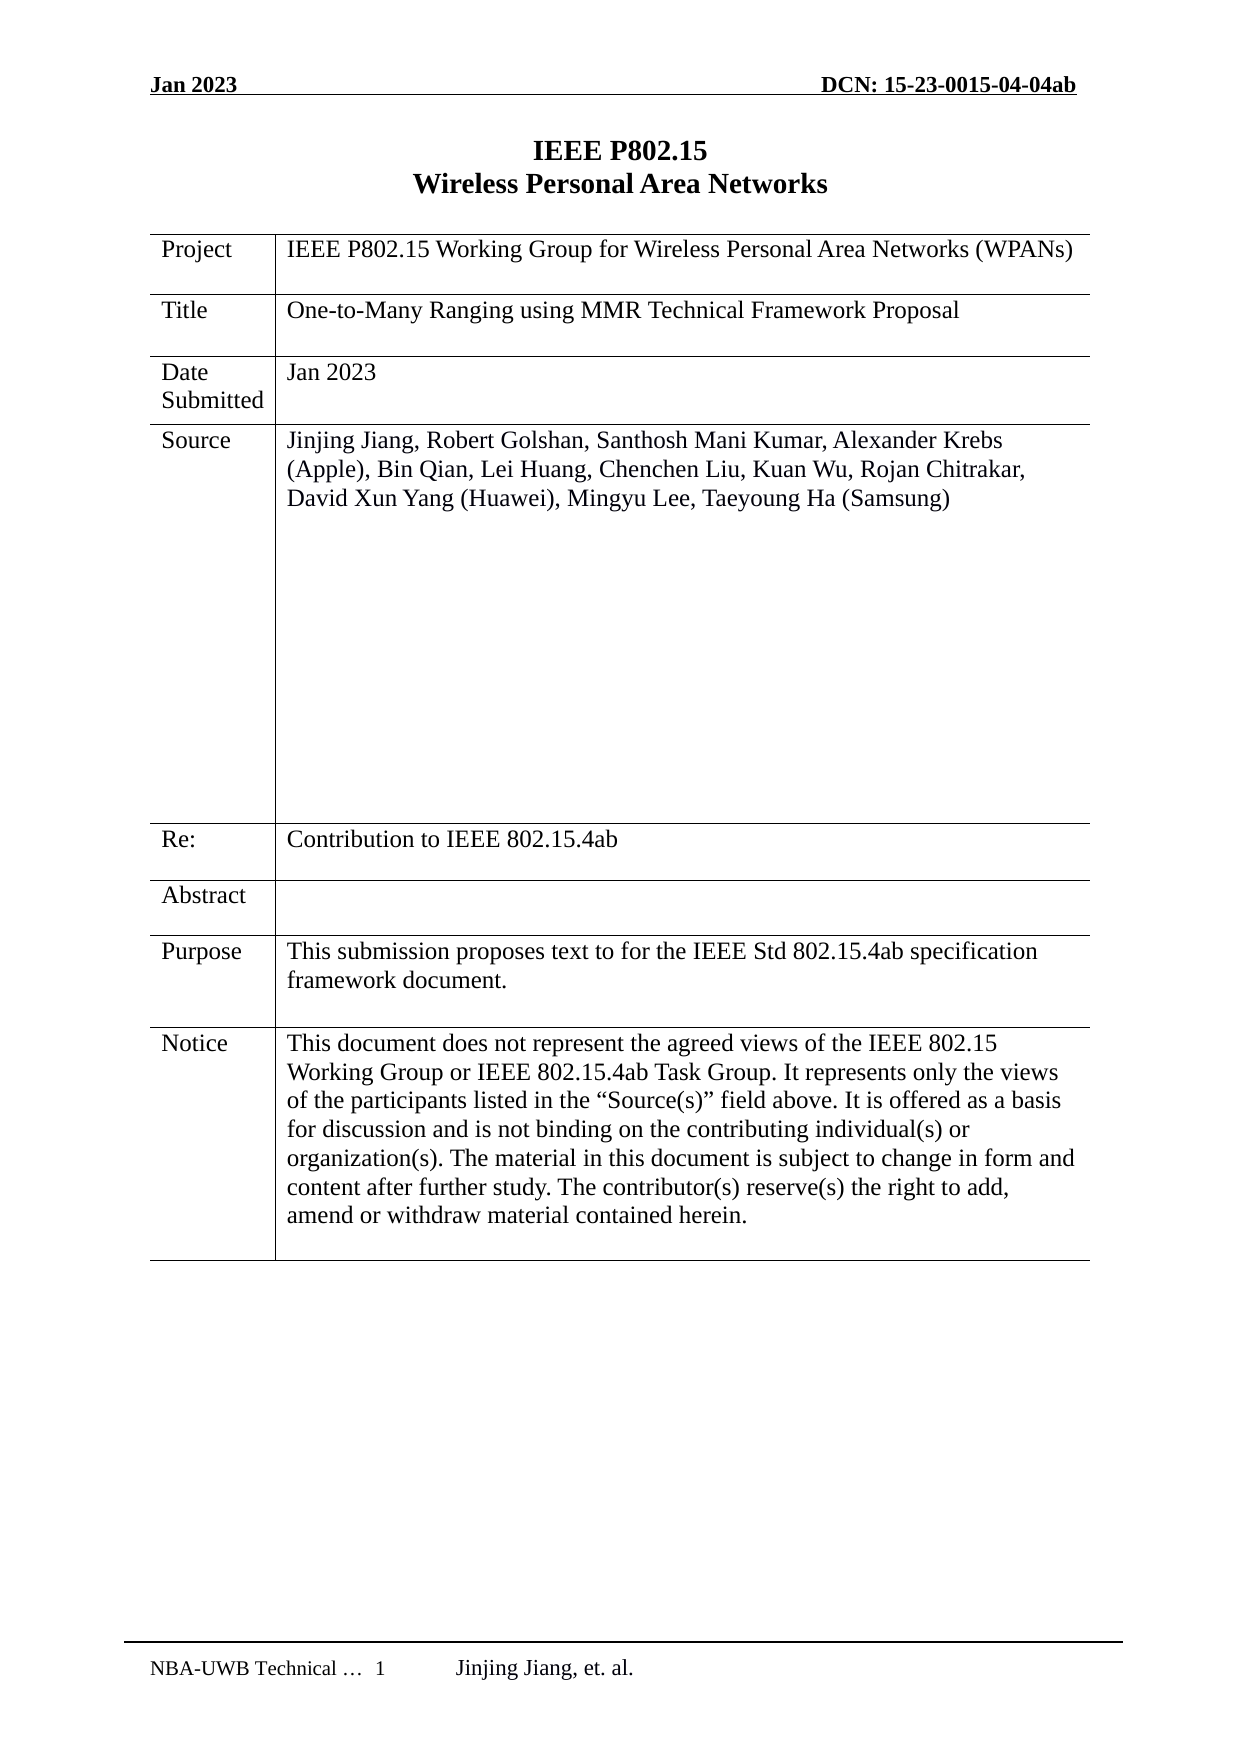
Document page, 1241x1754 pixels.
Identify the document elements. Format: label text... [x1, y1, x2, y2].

table_cell Re: [150, 824, 275, 879]
table_cell Notice [150, 1028, 275, 1260]
table_cell Contribution to IEEE 802.15.4ab [276, 824, 1090, 879]
table_cell Abstract [150, 881, 275, 935]
table_cell Purpose [150, 936, 275, 1027]
table_cell Date Submitted [150, 357, 275, 424]
table_header Project [150, 235, 275, 294]
table_cell [276, 881, 1090, 935]
table_cell Jan 2023 [276, 357, 1090, 424]
table_cell Title [150, 295, 275, 356]
table_cell This document does not represent the agreed views of the IEEE 802.15 Working Group or IEEE 802.15.4ab Task Group. It represents only the views of the participants listed in the “Source(s)” field above. It is offered as a basis for discussion and is not binding on the contributing individual(s) or organization(s). The material in this document is subject to change in form and content after further study. The contributor(s) reserve(s) the right to add, amend or withdraw material contained herein. [276, 1028, 1090, 1260]
table_cell Jinjing Jiang, Robert Golshan, Santhosh Mani Kumar, Alexander Krebs (Apple), Bin Qian, Lei Huang, Chenchen Liu, Kuan Wu, Rojan Chitrakar, David Xun Yang (Huawei), Mingyu Lee, Taeyoung Ha (Samsung) [276, 425, 1090, 823]
table_cell One-to-Many Ranging using MMR Technical Framework Proposal [276, 295, 1090, 356]
text Wireless Personal Area Networks [150, 166, 1090, 200]
table_header IEEE P802.15 Working Group for Wireless Personal Area Networks (WPANs) [276, 235, 1090, 294]
text IEEE P802.15 [150, 133, 1090, 166]
table_cell This submission proposes text to for the IEEE Std 802.15.4ab specification framework document. [276, 936, 1090, 1027]
table_cell Source [150, 425, 275, 823]
